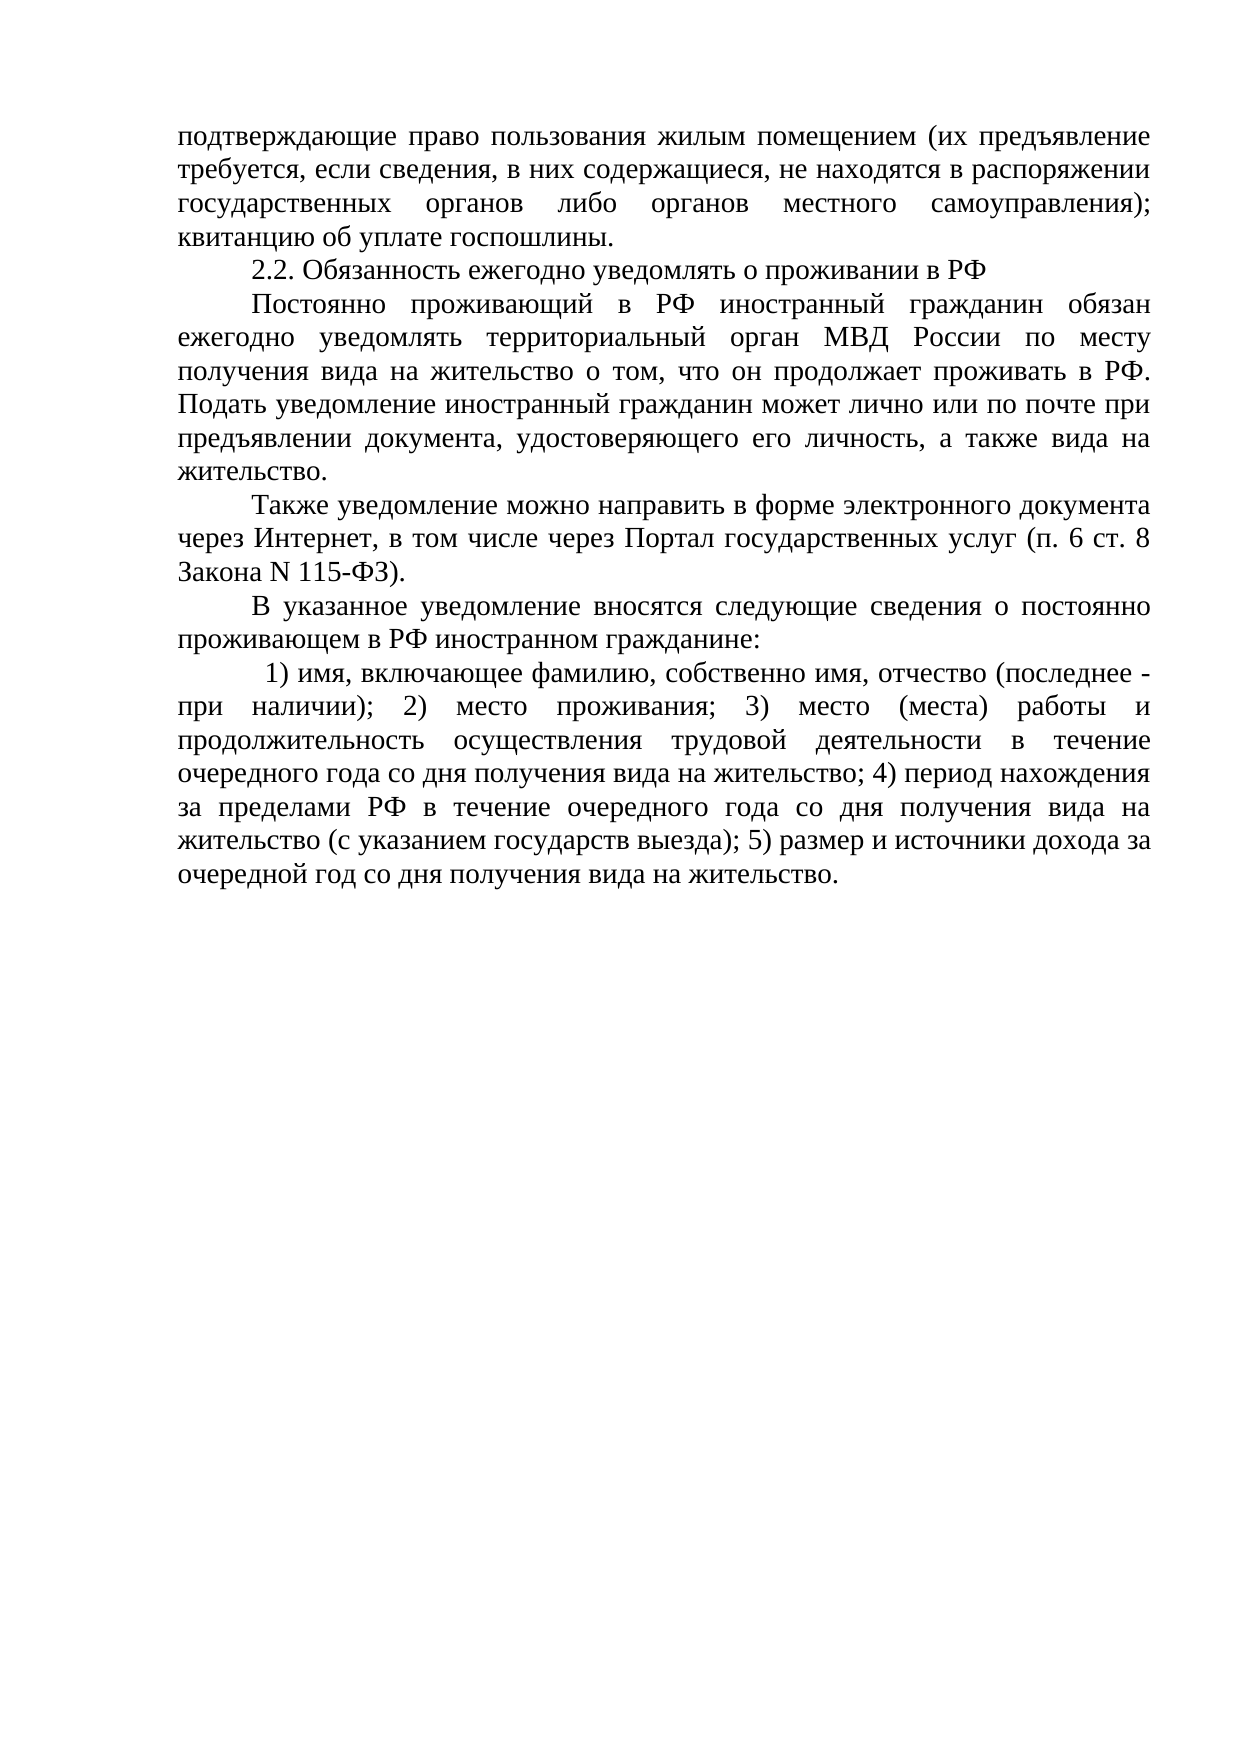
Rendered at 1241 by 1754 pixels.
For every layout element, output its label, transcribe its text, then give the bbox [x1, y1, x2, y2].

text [177, 118, 1152, 252]
text В указанное уведомление вносятся следующие сведения о постоянно проживающем в РФ иностранном гражданине: [177, 588, 1152, 655]
text 1) имя, включающее фамилию, собственно имя, отчество (последнее - при наличии); 2) место проживания; 3) место (места) работы и продолжительность осуществления трудовой деятельности в течение очередного года со дня получения вида на жительство; 4) период нахождения за пределами РФ в течение очередного года со дня получения вида на жительство (с указанием государств выезда); 5) размер и источники дохода за очередной год со дня получения вида на жительство. [177, 655, 1152, 889]
text Также уведомление можно направить в форме электронного документа через Интернет, в том числе через Портал государственных услуг (п. 6 ст. 8 Закона N 115-ФЗ). [177, 487, 1152, 588]
text Постоянно проживающий в РФ иностранный гражданин обязан ежегодно уведомлять территориальный орган МВД России по месту получения вида на жительство о том, что он продолжает проживать в РФ. Подать уведомление иностранный гражданин может лично или по почте при предъявлении документа, удостоверяющего его личность, а также вида на жительство. [177, 286, 1152, 487]
text 2.2. Обязанность ежегодно уведомлять о проживании в РФ [177, 252, 1152, 286]
